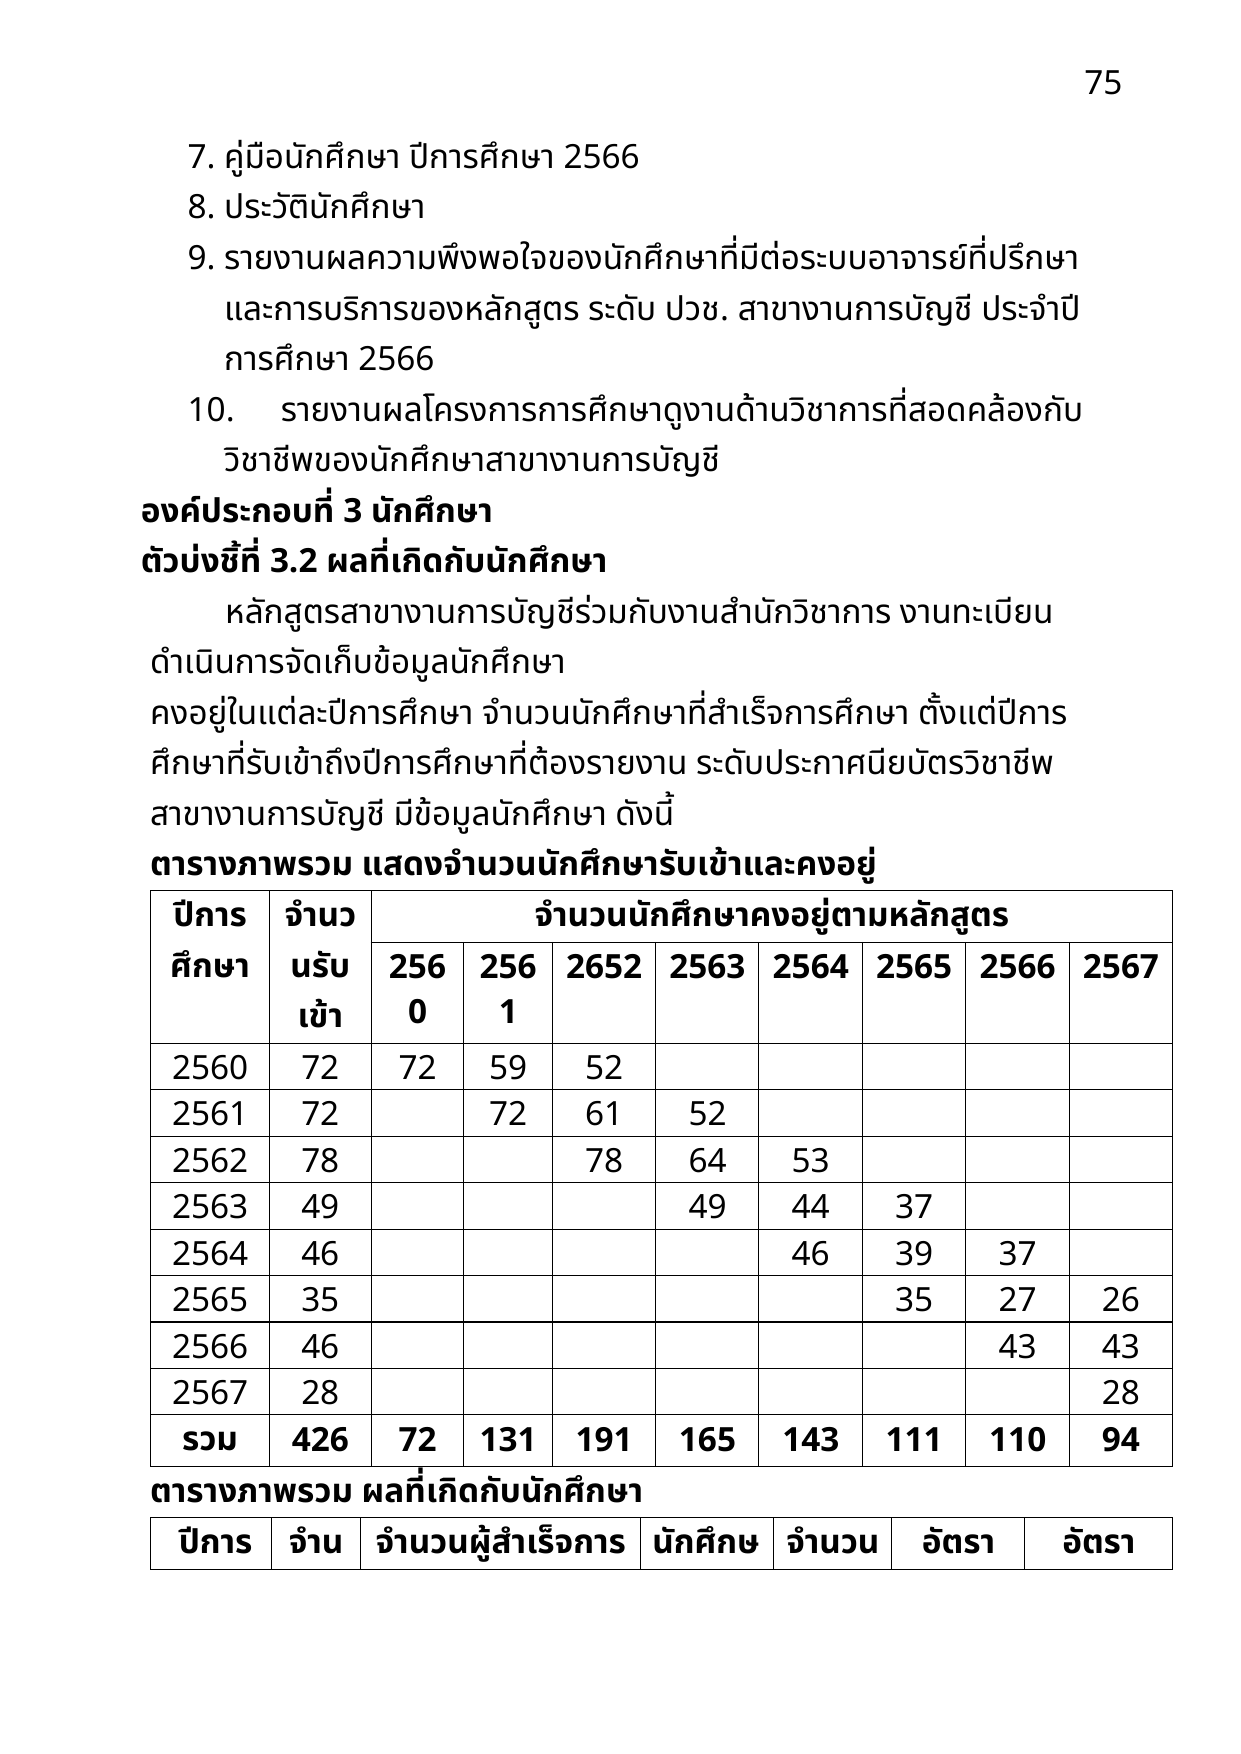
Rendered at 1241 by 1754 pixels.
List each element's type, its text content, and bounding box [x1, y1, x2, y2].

text ตารางภาพรวม แสดงจำนวนนักศึกษารับเข้าและคงอยู่ [150, 840, 1122, 890]
table_cell 35 [863, 1276, 965, 1321]
table_cell [656, 1230, 758, 1275]
table_cell [759, 1276, 862, 1321]
table_cell 28 [1070, 1369, 1172, 1414]
table_cell [372, 1323, 463, 1368]
table_cell 53 [759, 1137, 862, 1182]
table_cell 64 [656, 1137, 758, 1182]
list คู่มือนักศึกษา ปีการศึกษา 2566 [187, 132, 1122, 183]
table_cell 191 [553, 1415, 655, 1466]
text หลักสูตรสาขางานการบัญชีร่วมกับงานสำนักวิชาการ งานทะเบียน ดำเนินการจัดเก็บข้อมูลนักศึกษา คงอยู่ในแต่ละปีการศึกษา จำนวนนักศึกษาที่สำเร็จการศึกษา ตั้งแต่ปีการศึกษาที่รับเข้าถึงปีการศึกษาที่ต้องรายงาน ระดับประกาศนียบัตรวิชาชีพ สาขางานการบัญชี มีข้อมูลนักศึกษา ดังนี้ [150, 588, 1122, 840]
table_header จำนวนนักศึกษาคงอยู่ตามหลักสูตร [372, 891, 1172, 942]
table_cell [372, 1090, 463, 1136]
table_cell 2565 [151, 1276, 269, 1321]
table_cell [1070, 1183, 1172, 1228]
table_cell [553, 1323, 655, 1368]
table_cell [553, 1369, 655, 1414]
table_cell 61 [553, 1090, 655, 1136]
table_cell 72 [372, 1044, 463, 1089]
table_cell 2563 [151, 1183, 269, 1228]
table_cell [464, 1323, 552, 1368]
table_cell [464, 1183, 552, 1228]
table_cell 2560 [151, 1044, 269, 1089]
table_cell 2564 [759, 943, 862, 1043]
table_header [361, 1518, 640, 1569]
table_cell 2563 [656, 943, 758, 1043]
table_cell 46 [759, 1230, 862, 1275]
list รายงานผลความพึงพอใจของนักศึกษาที่มีต่อระบบอาจารย์ที่ปรึกษาและการบริการของหลักสูตร ระดับ ปวช. สาขางานการบัญชี ประจำปีการศึกษา 2566 [187, 234, 1122, 386]
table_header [774, 1518, 891, 1569]
table_cell [464, 1137, 552, 1182]
table_cell [966, 1137, 1069, 1182]
table_cell 2562 [151, 1137, 269, 1182]
table_cell 78 [270, 1137, 371, 1182]
table_header ปีการศึกษา [151, 1518, 271, 1569]
table_cell 2566 [966, 943, 1069, 1043]
table_cell [656, 1276, 758, 1321]
table_cell 72 [464, 1090, 552, 1136]
table_cell [863, 1044, 965, 1089]
table_cell 37 [863, 1183, 965, 1228]
table_cell [1070, 1090, 1172, 1136]
table_cell [863, 1323, 965, 1368]
table_cell [759, 1369, 862, 1414]
table_cell [759, 1323, 862, 1368]
table_cell [1070, 1137, 1172, 1182]
table_cell [966, 1183, 1069, 1228]
table_cell 2652 [553, 943, 655, 1043]
table_cell [656, 1323, 758, 1368]
table_header อัตราการสำเร็จ [892, 1518, 1024, 1569]
table_cell [372, 1183, 463, 1228]
table_cell 52 [553, 1044, 655, 1089]
table_cell 49 [270, 1183, 371, 1228]
table_cell 26 [1070, 1276, 1172, 1321]
list ประวัตินักศึกษา [187, 183, 1122, 234]
table_cell [759, 1090, 862, 1136]
table_cell 37 [966, 1230, 1069, 1275]
table_cell [553, 1230, 655, 1275]
table_cell [966, 1369, 1069, 1414]
table_cell 165 [656, 1415, 758, 1466]
table_cell 2567 [1070, 943, 1172, 1043]
table_cell [372, 1230, 463, 1275]
table_header ปีการศึกษา [151, 891, 269, 1043]
table_cell 72 [270, 1044, 371, 1089]
table_cell [372, 1276, 463, 1321]
table_cell [1070, 1044, 1172, 1089]
text องค์ประกอบที่ 3 นักศึกษา [141, 487, 1122, 537]
table_header จำนวนรับเข้า [270, 891, 371, 1043]
table_cell 28 [270, 1369, 371, 1414]
table_cell 111 [863, 1415, 965, 1466]
table_header จำนวน รับเข้า [272, 1518, 360, 1569]
table_cell [464, 1369, 552, 1414]
table_cell 72 [270, 1090, 371, 1136]
table_cell 426 [270, 1415, 371, 1466]
table_cell 39 [863, 1230, 965, 1275]
table_cell 72 [372, 1415, 463, 1466]
table_cell 52 [656, 1090, 758, 1136]
table_cell 131 [464, 1415, 552, 1466]
table_cell [656, 1369, 758, 1414]
table_cell 94 [1070, 1415, 1172, 1466]
table_cell 35 [270, 1276, 371, 1321]
table_cell 27 [966, 1276, 1069, 1321]
table_cell 44 [759, 1183, 862, 1228]
table_cell 2561 [151, 1090, 269, 1136]
table_cell [863, 1090, 965, 1136]
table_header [641, 1518, 773, 1569]
table_header อัตรา การคงอยู่ [1025, 1518, 1172, 1569]
table_cell [464, 1276, 552, 1321]
table_cell [553, 1276, 655, 1321]
table_cell [863, 1369, 965, 1414]
table_cell 43 [1070, 1323, 1172, 1368]
table_cell [759, 1044, 862, 1089]
table_cell 59 [464, 1044, 552, 1089]
table_cell 2565 [863, 943, 965, 1043]
table_cell 2561 [464, 943, 552, 1043]
table_cell [372, 1369, 463, 1414]
list รายงานผลโครงการการศึกษาดูงานด้านวิชาการที่สอดคล้องกับวิชาชีพของนักศึกษาสาขางานการบัญชี [187, 386, 1122, 487]
table_cell [863, 1137, 965, 1182]
table_cell [1070, 1230, 1172, 1275]
table_cell 46 [270, 1323, 371, 1368]
table_cell [553, 1183, 655, 1228]
table_cell 110 [966, 1415, 1069, 1466]
table_cell 43 [966, 1323, 1069, 1368]
table_cell 78 [553, 1137, 655, 1182]
table_cell [656, 1044, 758, 1089]
text ตัวบ่งชิ้ที่ 3.2 ผลที่เกิดกับนักศึกษา [141, 537, 1122, 588]
table_cell 2564 [151, 1230, 269, 1275]
text ตารางภาพรวม ผลที่เกิดกับนักศึกษา [150, 1467, 1122, 1517]
table_cell 2567 [151, 1369, 269, 1414]
table_cell [372, 1137, 463, 1182]
table_cell 49 [656, 1183, 758, 1228]
table_cell [966, 1090, 1069, 1136]
table_cell 46 [270, 1230, 371, 1275]
table_cell [464, 1230, 552, 1275]
table_cell รวม [151, 1415, 269, 1466]
table_cell [966, 1044, 1069, 1089]
table_cell 2560 [372, 943, 463, 1043]
table_cell 2566 [151, 1323, 269, 1368]
table_cell 143 [759, 1415, 862, 1466]
